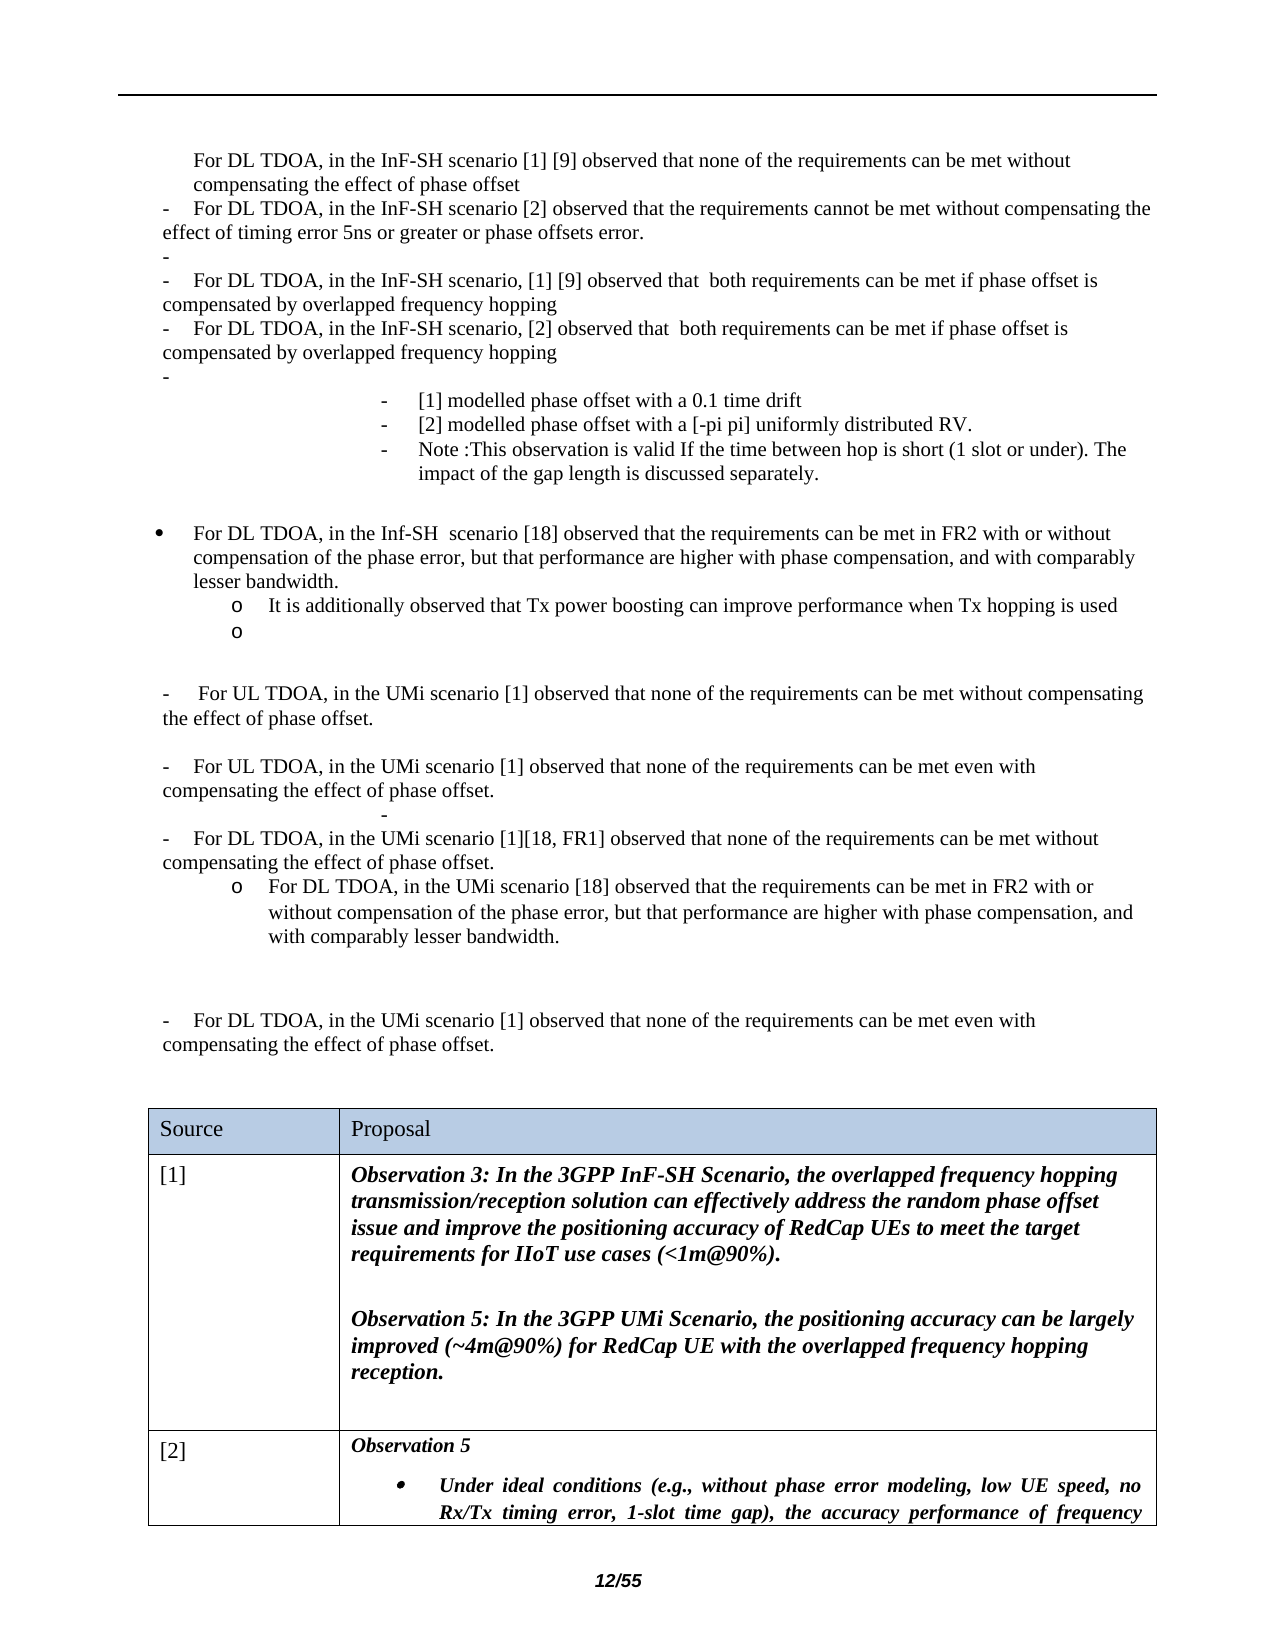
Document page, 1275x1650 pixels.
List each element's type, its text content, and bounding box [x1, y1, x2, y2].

list It is additionally observed that Tx power boosting can improve performance when Tx hopping is used [231, 593, 1157, 619]
list For DL TDOA, in the UMi scenario [1] observed that none of the requirements can be met even with compensating the effect of phase offset. [162, 1008, 1157, 1056]
list For DL TDOA, in the Inf-SH scenario [18] observed that the requirements can be met in FR2 with or without compensation of the phase error, but that performance are higher with phase compensation, and with comparably lesser bandwidth. [156, 521, 1157, 593]
list For DL TDOA, in the InF-SH scenario [2] observed that the requirements cannot be met without compensating the effect of timing error 5ns or greater or phase offsets error. [162, 196, 1157, 244]
list For DL TDOA, in the UMi scenario [1][18, FR1] observed that none of the requirements can be met without compensating the effect of phase offset. [162, 826, 1157, 874]
list [1] modelled phase offset with a 0.1 time drift [381, 388, 1157, 412]
list For UL TDOA, in the UMi scenario [1] observed that none of the requirements can be met without compensating the effect of phase offset. [162, 681, 1157, 729]
table_cell Observation 3: In the 3GPP InF-SH Scenario, the overlapped frequency hopping transmission/reception solution can effectively address the random phase offset issue and improve the positioning accuracy of RedCap UEs to meet the target requirements for IIoT use cases (<1m@90%). Observation 5: In the 3GPP UMi Scenario, the positioning accuracy can be largely improved (~4m@90%) for RedCap UE with the overlapped frequency hopping reception. [340, 1155, 1156, 1430]
list [2] modelled phase offset with a [-pi pi] uniformly distributed RV. [381, 412, 1157, 436]
table_cell [2] [149, 1431, 339, 1524]
list Note :This observation is valid If the time between hop is short (1 slot or under). The impact of the gap length is discussed separately. [381, 436, 1157, 484]
list For DL TDOA, in the UMi scenario [18] observed that the requirements can be met in FR2 with or without compensation of the phase error, but that performance are higher with phase compensation, and with comparably lesser bandwidth. [231, 874, 1157, 948]
list For UL TDOA, in the UMi scenario [1] observed that none of the requirements can be met even with compensating the effect of phase offset. [162, 753, 1157, 802]
table_header Proposal [340, 1109, 1156, 1154]
list For DL TDOA, in the InF-SH scenario, [1] [9] observed that both requirements can be met if phase offset is compensated by overlapped frequency hopping [162, 268, 1157, 316]
table_header Source [149, 1109, 339, 1154]
list For DL TDOA, in the InF-SH scenario [1] [9] observed that none of the requirements can be met without compensating the effect of phase offset [193, 148, 1157, 196]
list For DL TDOA, in the InF-SH scenario, [2] observed that both requirements can be met if phase offset is compensated by overlapped frequency hopping [162, 316, 1157, 364]
table_cell [1] [149, 1155, 339, 1430]
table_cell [340, 1431, 1156, 1524]
